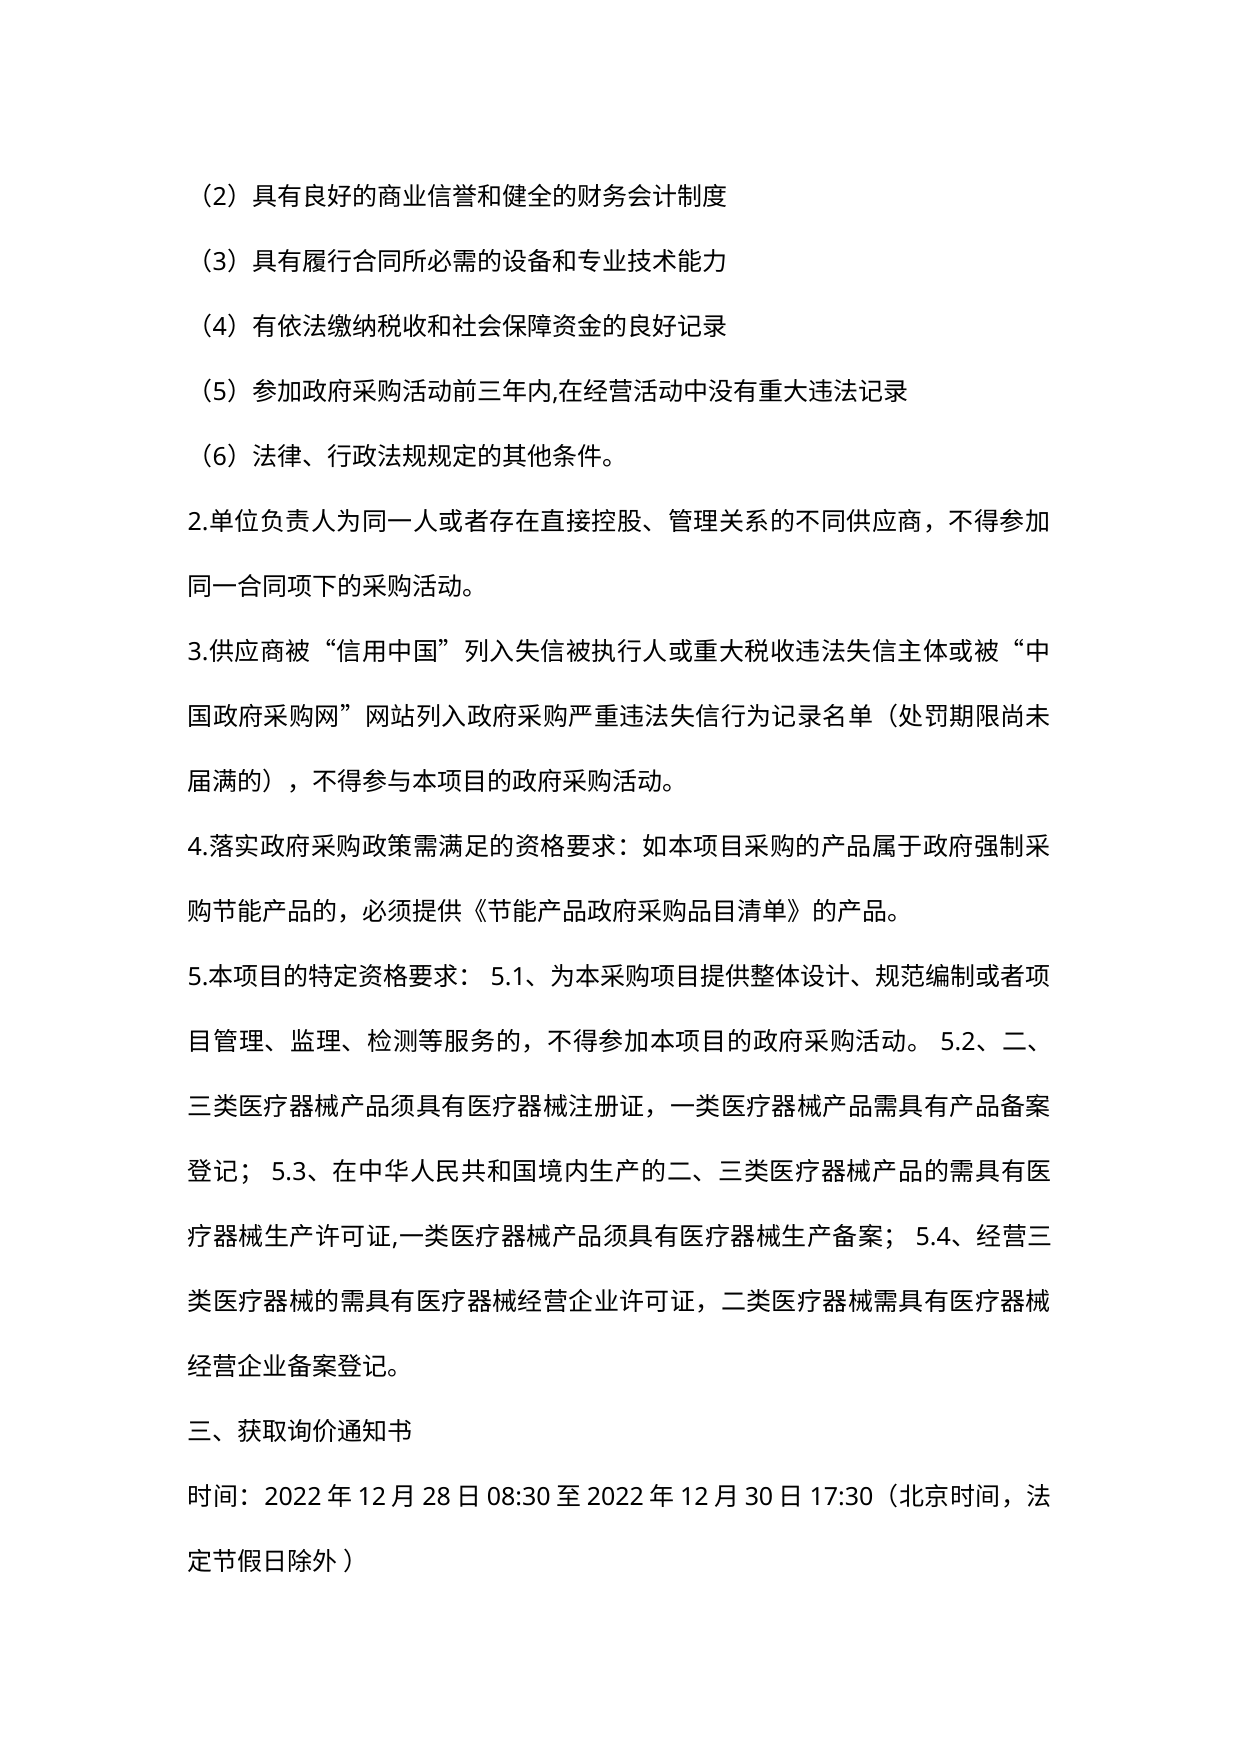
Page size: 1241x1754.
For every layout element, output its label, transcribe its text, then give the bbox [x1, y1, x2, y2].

text （2）具有良好的商业信誉和健全的财务会计制度 [187, 162, 1053, 227]
text （5）参加政府采购活动前三年内,在经营活动中没有重大违法记录 [187, 357, 1053, 422]
text （3）具有履行合同所必需的设备和专业技术能力 [187, 227, 1053, 292]
text 5.本项目的特定资格要求： 5.1、为本采购项目提供整体设计、规范编制或者项目管理、监理、检测等服务的，不得参加本项目的政府采购活动。 5.2、二、三类医疗器械产品须具有医疗器械注册证，一类医疗器械产品需具有产品备案登记； 5.3、在中华人民共和国境内生产的二、三类医疗器械产品的需具有医疗器械生产许可证,一类医疗器械产品须具有医疗器械生产备案； 5.4、经营三类医疗器械的需具有医疗器械经营企业许可证，二类医疗器械需具有医疗器械经营企业备案登记。 [187, 942, 1053, 1397]
text （4）有依法缴纳税收和社会保障资金的良好记录 [187, 292, 1053, 357]
text 3.供应商被“信用中国”列入失信被执行人或重大税收违法失信主体或被“中国政府采购网”网站列入政府采购严重违法失信行为记录名单（处罚期限尚未届满的），不得参与本项目的政府采购活动。 [187, 617, 1053, 812]
text 三、获取询价通知书 [187, 1397, 1053, 1462]
text （6）法律、行政法规规定的其他条件。 [187, 422, 1053, 487]
text 时间：2022年12月28日08:30至2022年12月30日17:30（北京时间，法定节假日除外 ） [187, 1462, 1053, 1592]
text 4.落实政府采购政策需满足的资格要求：如本项目采购的产品属于政府强制采购节能产品的，必须提供《节能产品政府采购品目清单》的产品。 [187, 812, 1053, 942]
text 2.单位负责人为同一人或者存在直接控股、管理关系的不同供应商，不得参加同一合同项下的采购活动。 [187, 487, 1053, 617]
